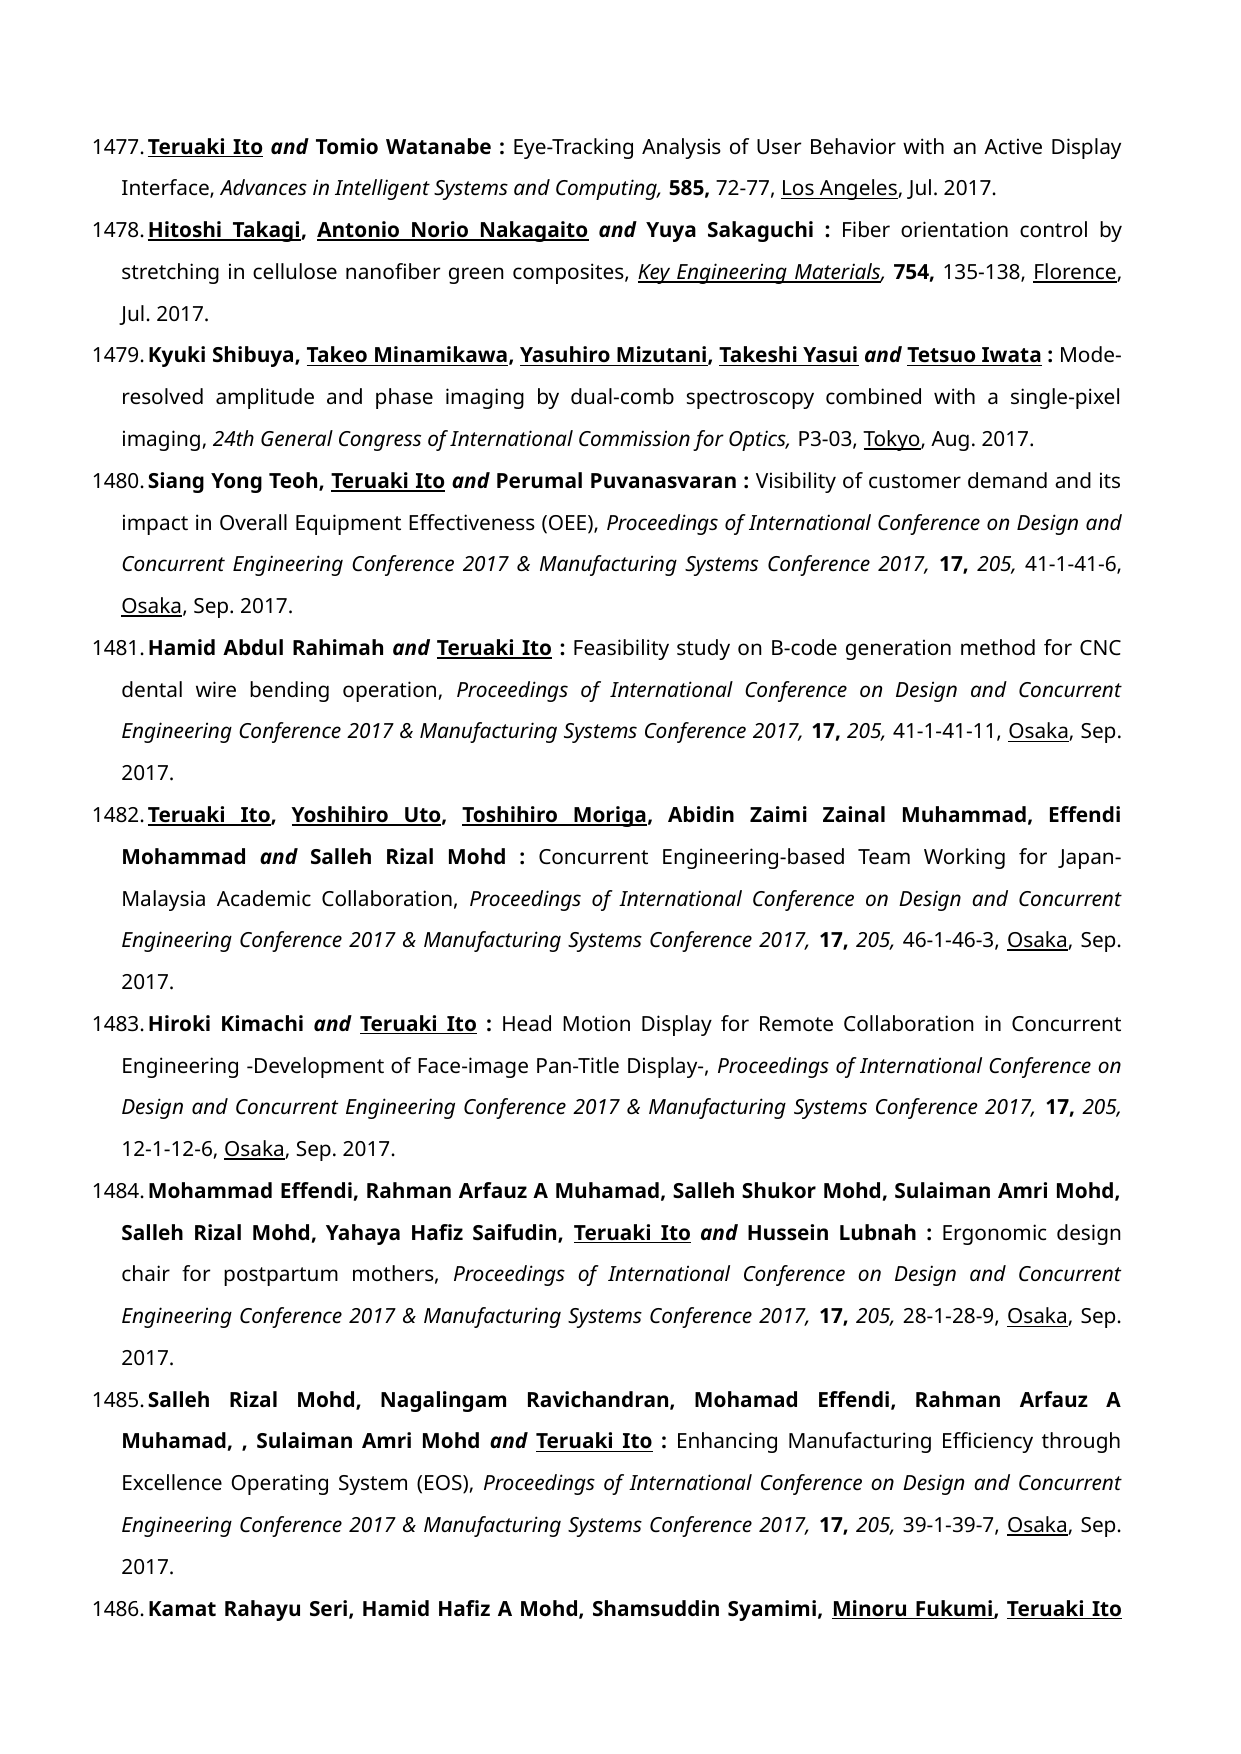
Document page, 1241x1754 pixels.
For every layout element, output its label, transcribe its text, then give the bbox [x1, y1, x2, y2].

list Hiroki Kimachi and Teruaki Ito : Head Motion Display for Remote Collaboration in Concurrent Engineering -Development of Face-image Pan-Title Display-, Proceedings of International Conference on Design and Concurrent Engineering Conference 2017 & Manufacturing Systems Conference 2017, 17, 205, 12-1-12-6, Osaka, Sep. 2017. [92, 1002, 1122, 1169]
list Kyuki Shibuya, Takeo Minamikawa, Yasuhiro Mizutani, Takeshi Yasui and Tetsuo Iwata : Mode-resolved amplitude and phase imaging by dual-comb spectroscopy combined with a single-pixel imaging, 24th General Congress of International Commission for Optics, P3-03, Tokyo, Aug. 2017. [92, 334, 1122, 459]
list Mohammad Effendi, Rahman Arfauz A Muhamad, Salleh Shukor Mohd, Sulaiman Amri Mohd, Salleh Rizal Mohd, Yahaya Hafiz Saifudin, Teruaki Ito and Hussein Lubnah : Ergonomic design chair for postpartum mothers, Proceedings of International Conference on Design and Concurrent Engineering Conference 2017 & Manufacturing Systems Conference 2017, 17, 205, 28-1-28-9, Osaka, Sep. 2017. [92, 1169, 1122, 1378]
list Teruaki Ito, Yoshihiro Uto, Toshihiro Moriga, Abidin Zaimi Zainal Muhammad, Effendi Mohammad and Salleh Rizal Mohd : Concurrent Engineering-based Team Working for Japan-Malaysia Academic Collaboration, Proceedings of International Conference on Design and Concurrent Engineering Conference 2017 & Manufacturing Systems Conference 2017, 17, 205, 46-1-46-3, Osaka, Sep. 2017. [92, 793, 1122, 1002]
list Teruaki Ito and Tomio Watanabe : Eye-Tracking Analysis of User Behavior with an Active Display Interface, Advances in Intelligent Systems and Computing, 585, 72-77, Los Angeles, Jul. 2017. [92, 125, 1122, 209]
list Siang Yong Teoh, Teruaki Ito and Perumal Puvanasvaran : Visibility of customer demand and its impact in Overall Equipment Effectiveness (OEE), Proceedings of International Conference on Design and Concurrent Engineering Conference 2017 & Manufacturing Systems Conference 2017, 17, 205, 41-1-41-6, Osaka, Sep. 2017. [92, 459, 1122, 626]
list Hamid Abdul Rahimah and Teruaki Ito : Feasibility study on B-code generation method for CNC dental wire bending operation, Proceedings of International Conference on Design and Concurrent Engineering Conference 2017 & Manufacturing Systems Conference 2017, 17, 205, 41-1-41-11, Osaka, Sep. 2017. [92, 626, 1122, 793]
list Salleh Rizal Mohd, Nagalingam Ravichandran, Mohamad Effendi, Rahman Arfauz A Muhamad, , Sulaiman Amri Mohd and Teruaki Ito : Enhancing Manufacturing Efficiency through Excellence Operating System (EOS), Proceedings of International Conference on Design and Concurrent Engineering Conference 2017 & Manufacturing Systems Conference 2017, 17, 205, 39-1-39-7, Osaka, Sep. 2017. [92, 1378, 1122, 1587]
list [92, 1587, 1122, 1629]
list Hitoshi Takagi, Antonio Norio Nakagaito and Yuya Sakaguchi : Fiber orientation control by stretching in cellulose nanofiber green composites, Key Engineering Materials, 754, 135-138, Florence, Jul. 2017. [92, 209, 1122, 334]
